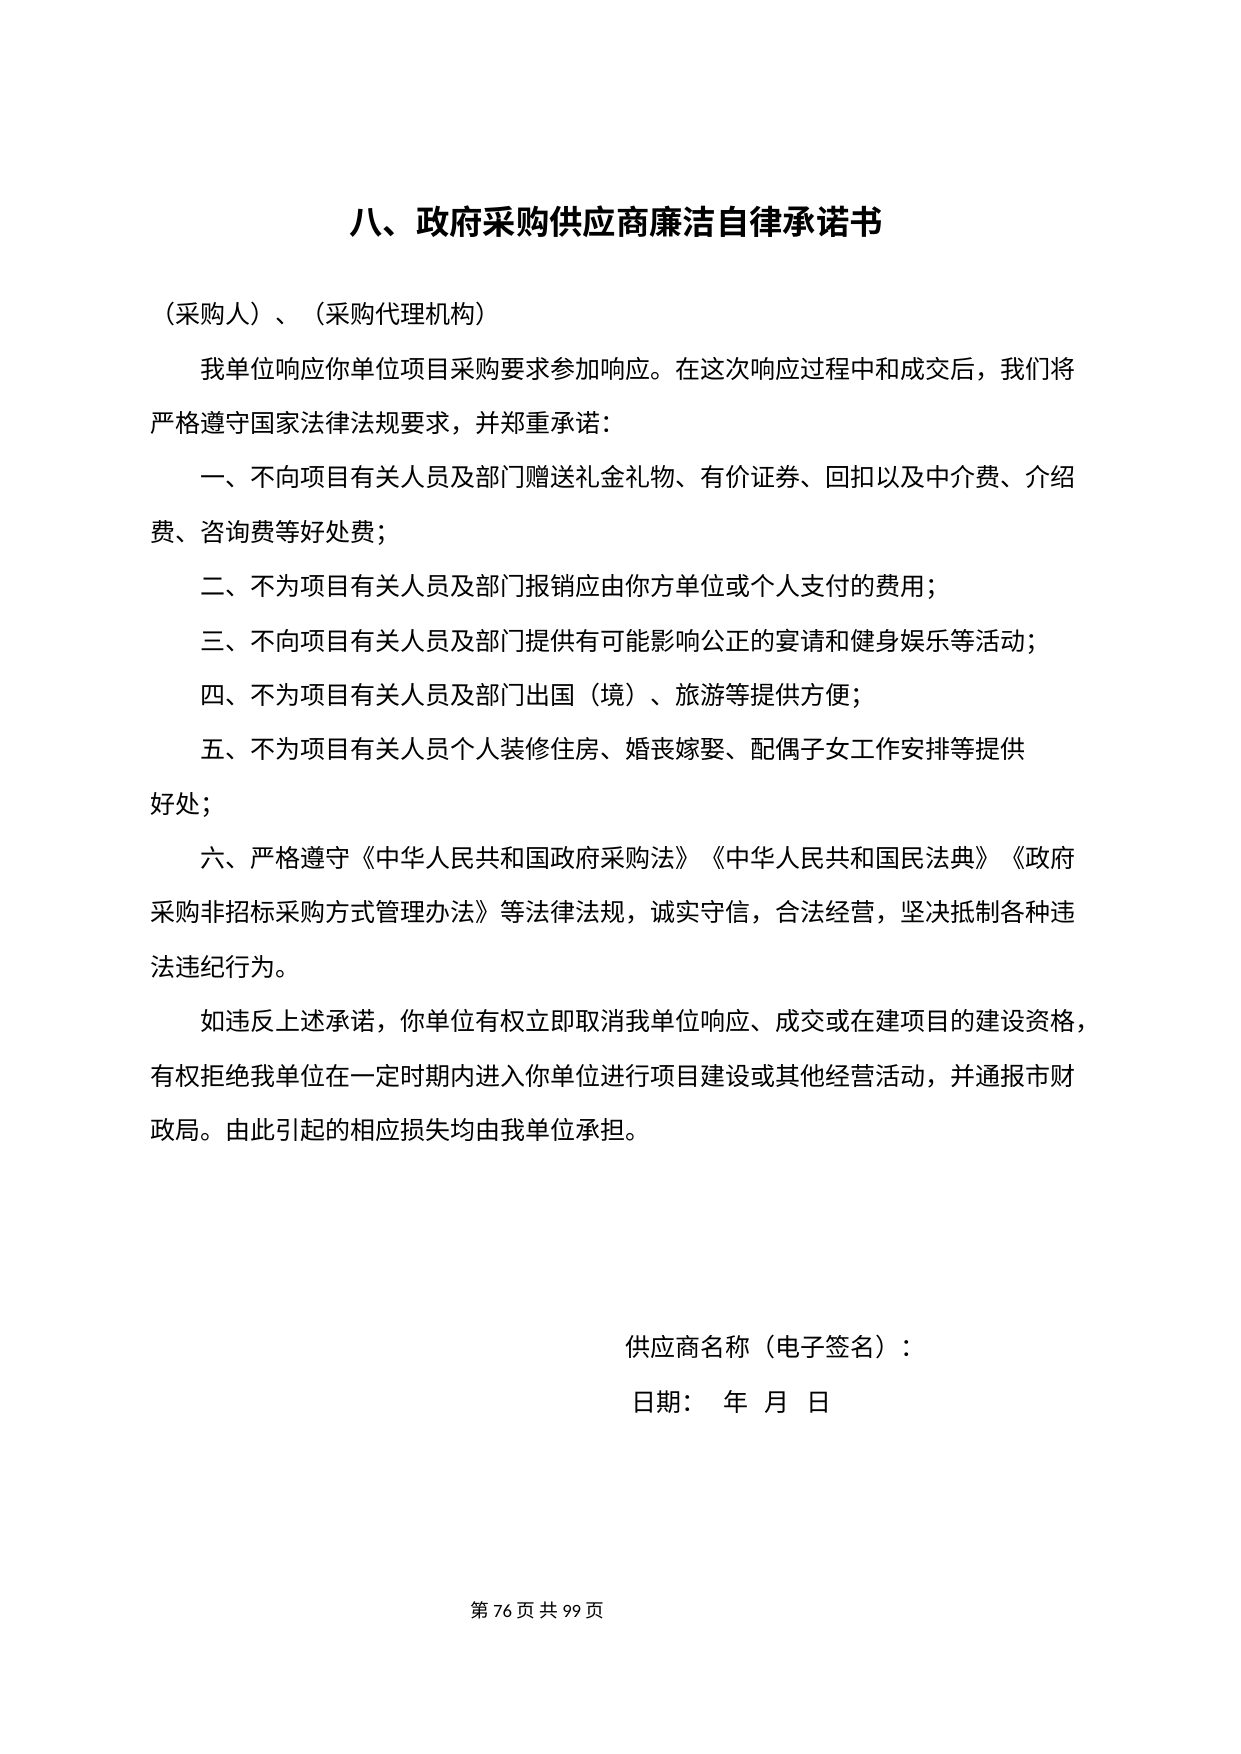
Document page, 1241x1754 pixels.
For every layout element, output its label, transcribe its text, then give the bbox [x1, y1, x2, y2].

text 五、不为项目有关人员个人装修住房、婚丧嫁娶、配偶子女工作安排等提供 [200, 730, 1090, 766]
text （采购人）、（采购代理机构） [150, 295, 1090, 331]
text 四、不为项目有关人员及部门出国（境）、旅游等提供方便； [150, 675, 1090, 712]
text 二、不为项目有关人员及部门报销应由你方单位或个人支付的费用； [150, 567, 1090, 603]
text 日期： 年 月 日 [631, 1382, 1090, 1418]
text 好处； [150, 784, 1090, 820]
text 如违反上述承诺，你单位有权立即取消我单位响应、成交或在建项目的建设资格，有权拒绝我单位在一定时期内进入你单位进行项目建设或其他经营活动，并通报市财政局。由此引起的相应损失均由我单位承担。 [150, 1002, 1090, 1147]
text 一、不向项目有关人员及部门赠送礼金礼物、有价证券、回扣以及中介费、介绍费、咨询费等好处费； [150, 458, 1090, 548]
text 供应商名称（电子签名）： [150, 1328, 973, 1364]
text 我单位响应你单位项目采购要求参加响应。在这次响应过程中和成交后，我们将严格遵守国家法律法规要求，并郑重承诺： [150, 349, 1090, 440]
text 八、政府采购供应商廉洁自律承诺书 [150, 195, 1090, 244]
text 六、严格遵守《中华人民共和国政府采购法》《中华人民共和国民法典》《政府采购非招标采购方式管理办法》等法律法规，诚实守信，合法经营，坚决抵制各种违法违纪行为。 [150, 838, 1090, 983]
text 三、不向项目有关人员及部门提供有可能影响公正的宴请和健身娱乐等活动； [150, 621, 1090, 657]
